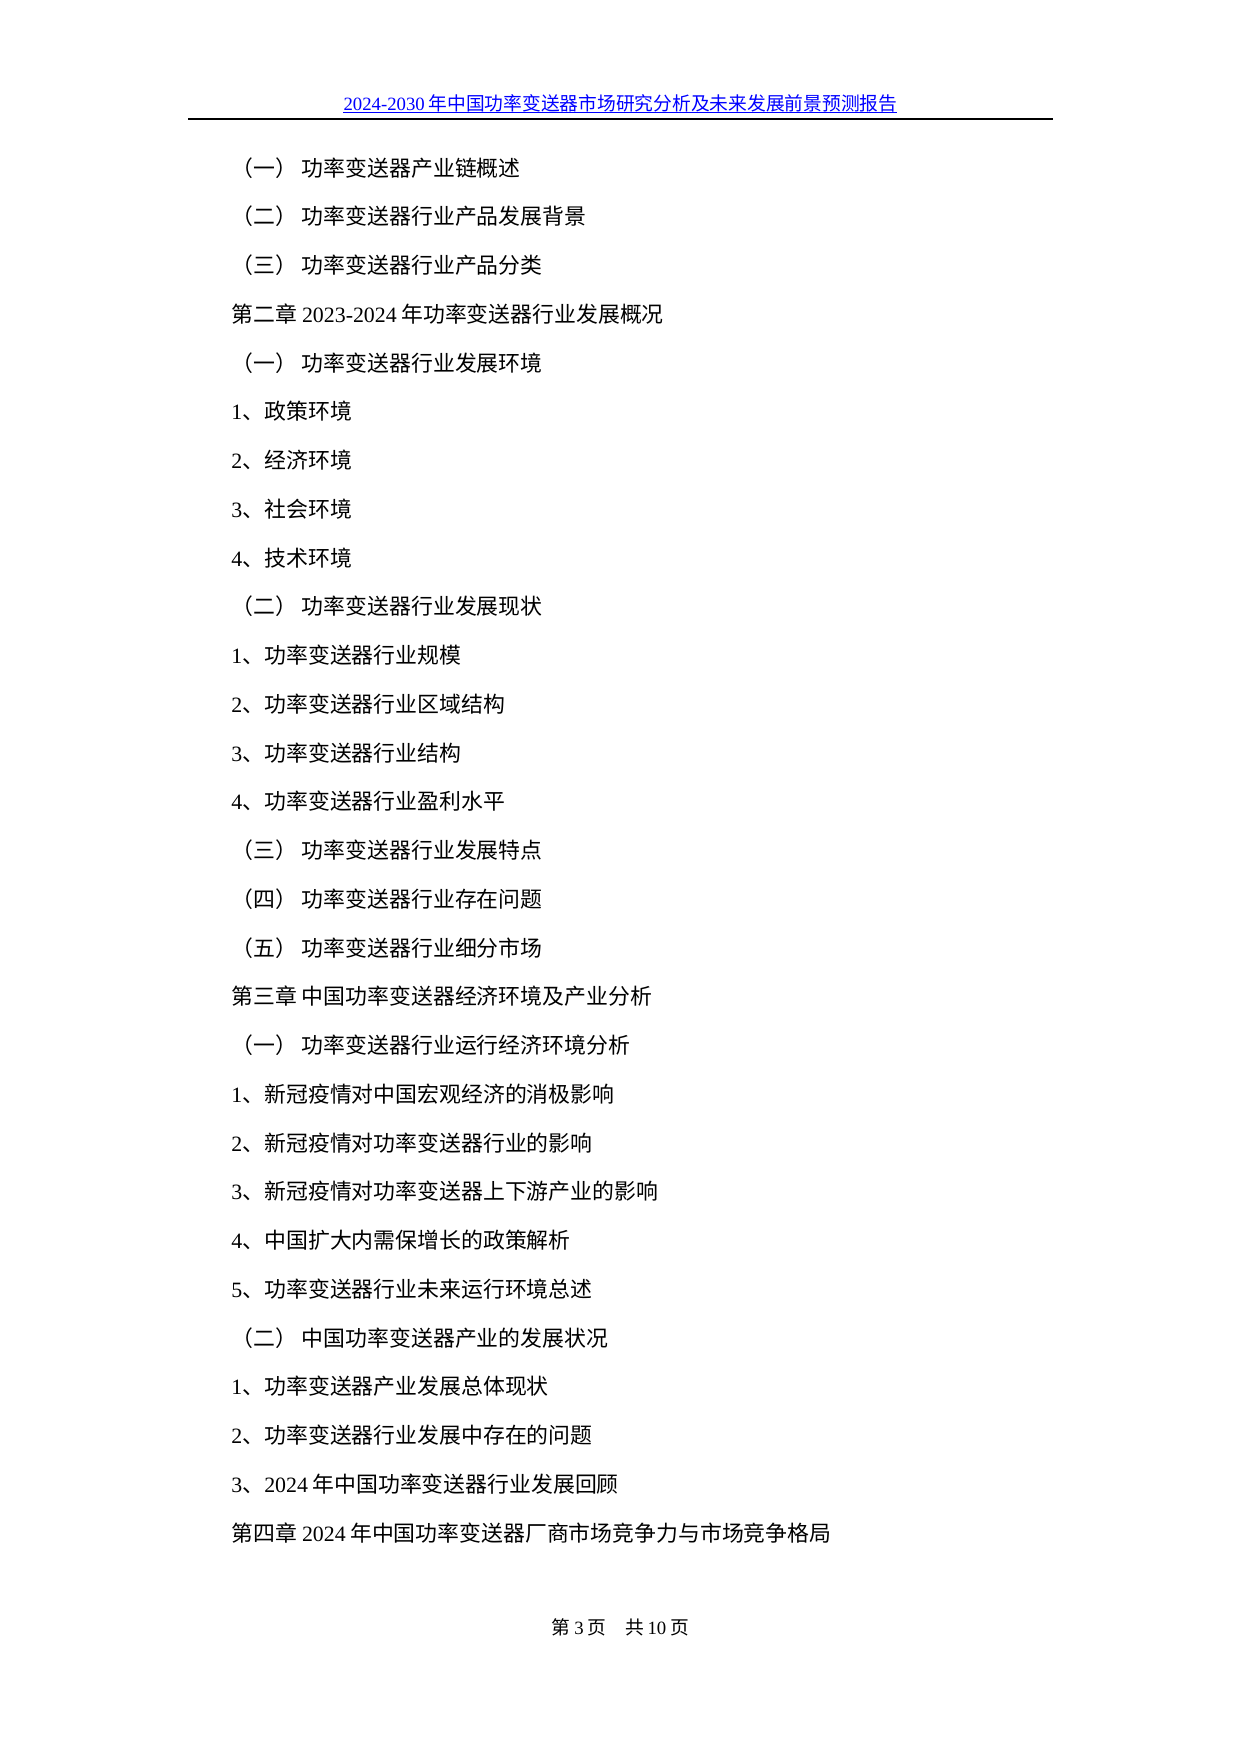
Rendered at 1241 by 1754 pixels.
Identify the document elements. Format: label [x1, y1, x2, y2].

text [187, 150, 1053, 1548]
